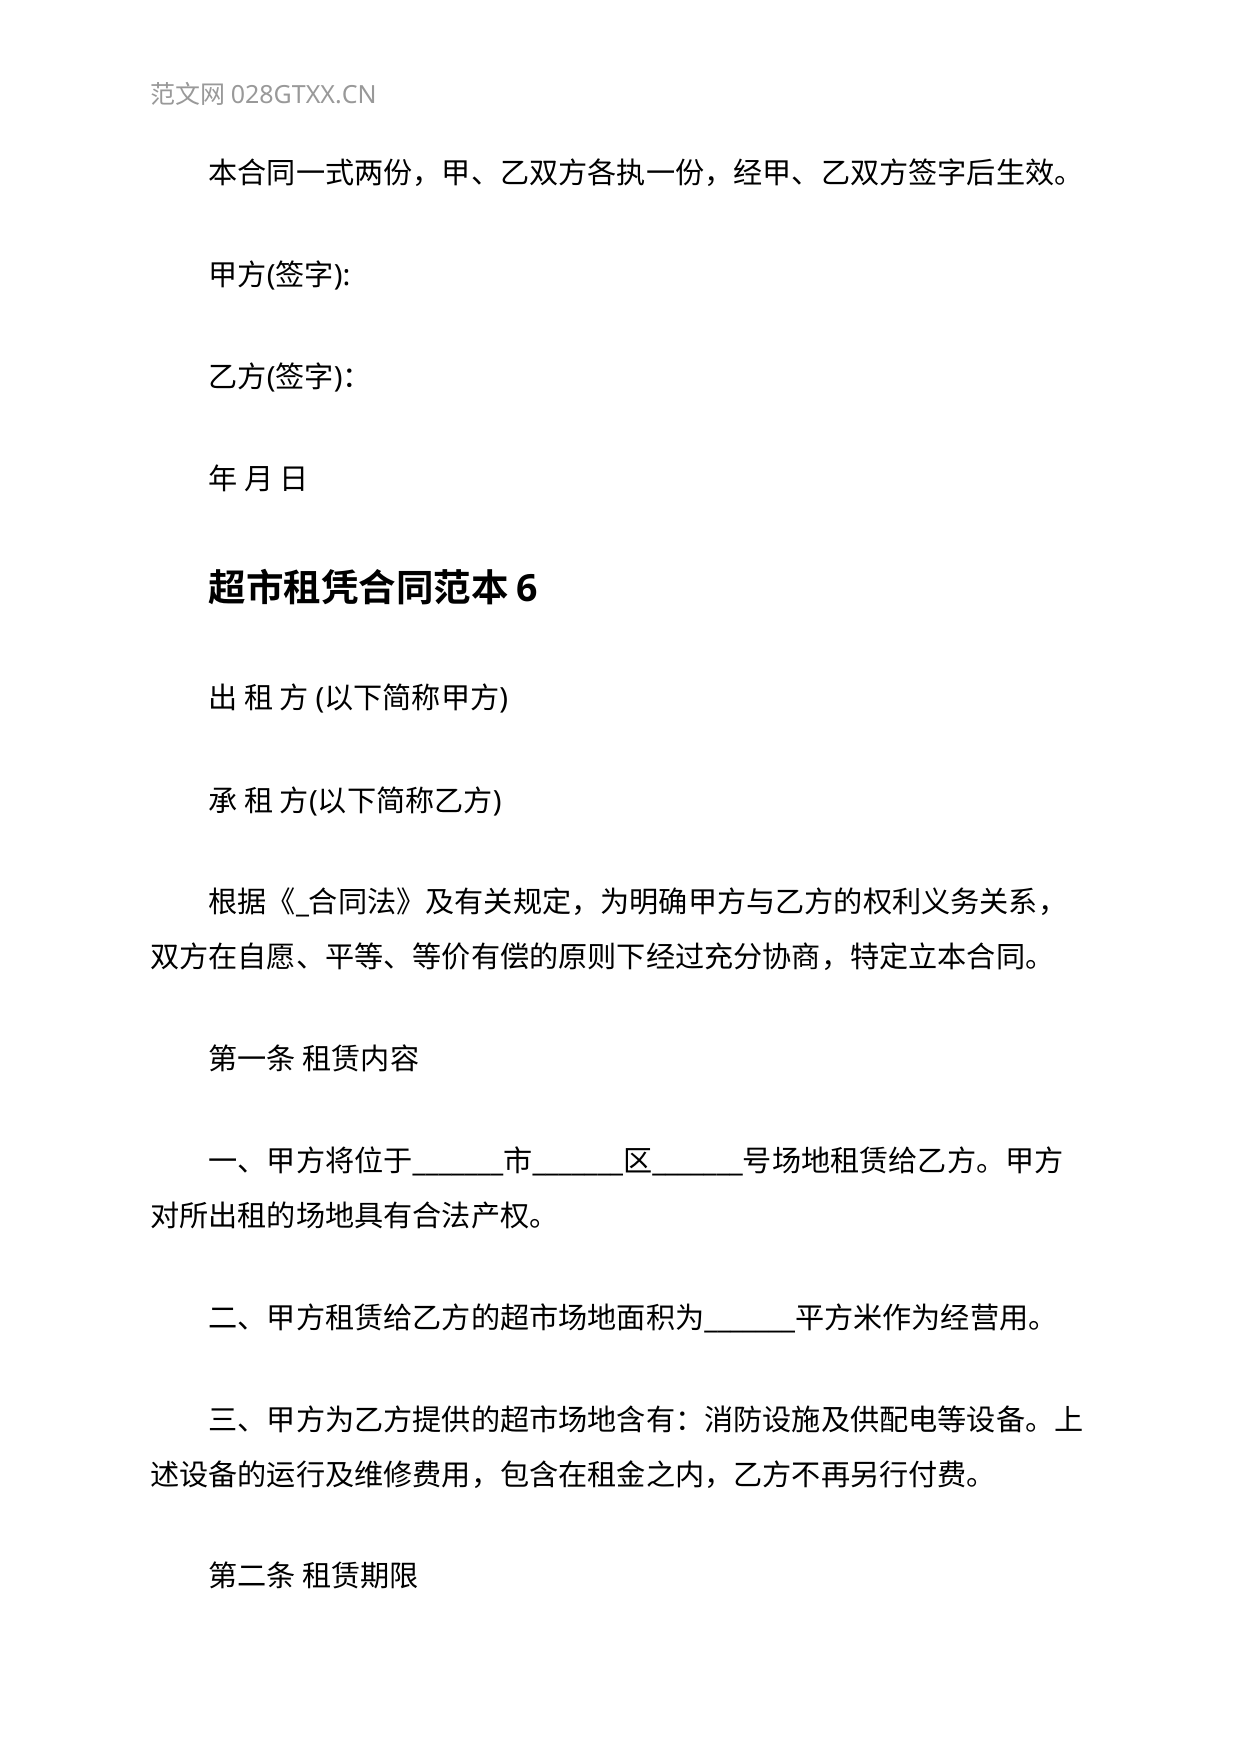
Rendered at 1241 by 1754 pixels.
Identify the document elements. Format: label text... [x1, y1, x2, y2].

text 根据《_合同法》及有关规定，为明确甲方与乙方的权利义务关系，双方在自愿、平等、等价有偿的原则下经过充分协商，特定立本合同。 [150, 879, 1090, 976]
text 第一条 租赁内容 [150, 1036, 1090, 1078]
text 第二条 租赁期限 [150, 1553, 1090, 1595]
text 甲方(签字): [150, 252, 1090, 294]
text 二、甲方租赁给乙方的超市场地面积为_______平方米作为经营用。 [150, 1294, 1090, 1337]
text 年 月 日 [150, 456, 1090, 498]
text 三、甲方为乙方提供的超市场地含有：消防设施及供配电等设备。上述设备的运行及维修费用，包含在租金之内，乙方不再另行付费。 [150, 1396, 1090, 1493]
text 本合同一式两份，甲、乙双方各执一份，经甲、乙双方签字后生效。 [150, 150, 1090, 192]
text 出 租 方 (以下简称甲方) [150, 675, 1090, 717]
text 乙方(签字)： [150, 354, 1090, 396]
text 承 租 方(以下简称乙方) [150, 777, 1090, 819]
text 超市租凭合同范本6 [150, 557, 1090, 612]
text 一、甲方将位于_______市_______区_______号场地租赁给乙方。甲方对所出租的场地具有合法产权。 [150, 1138, 1090, 1235]
